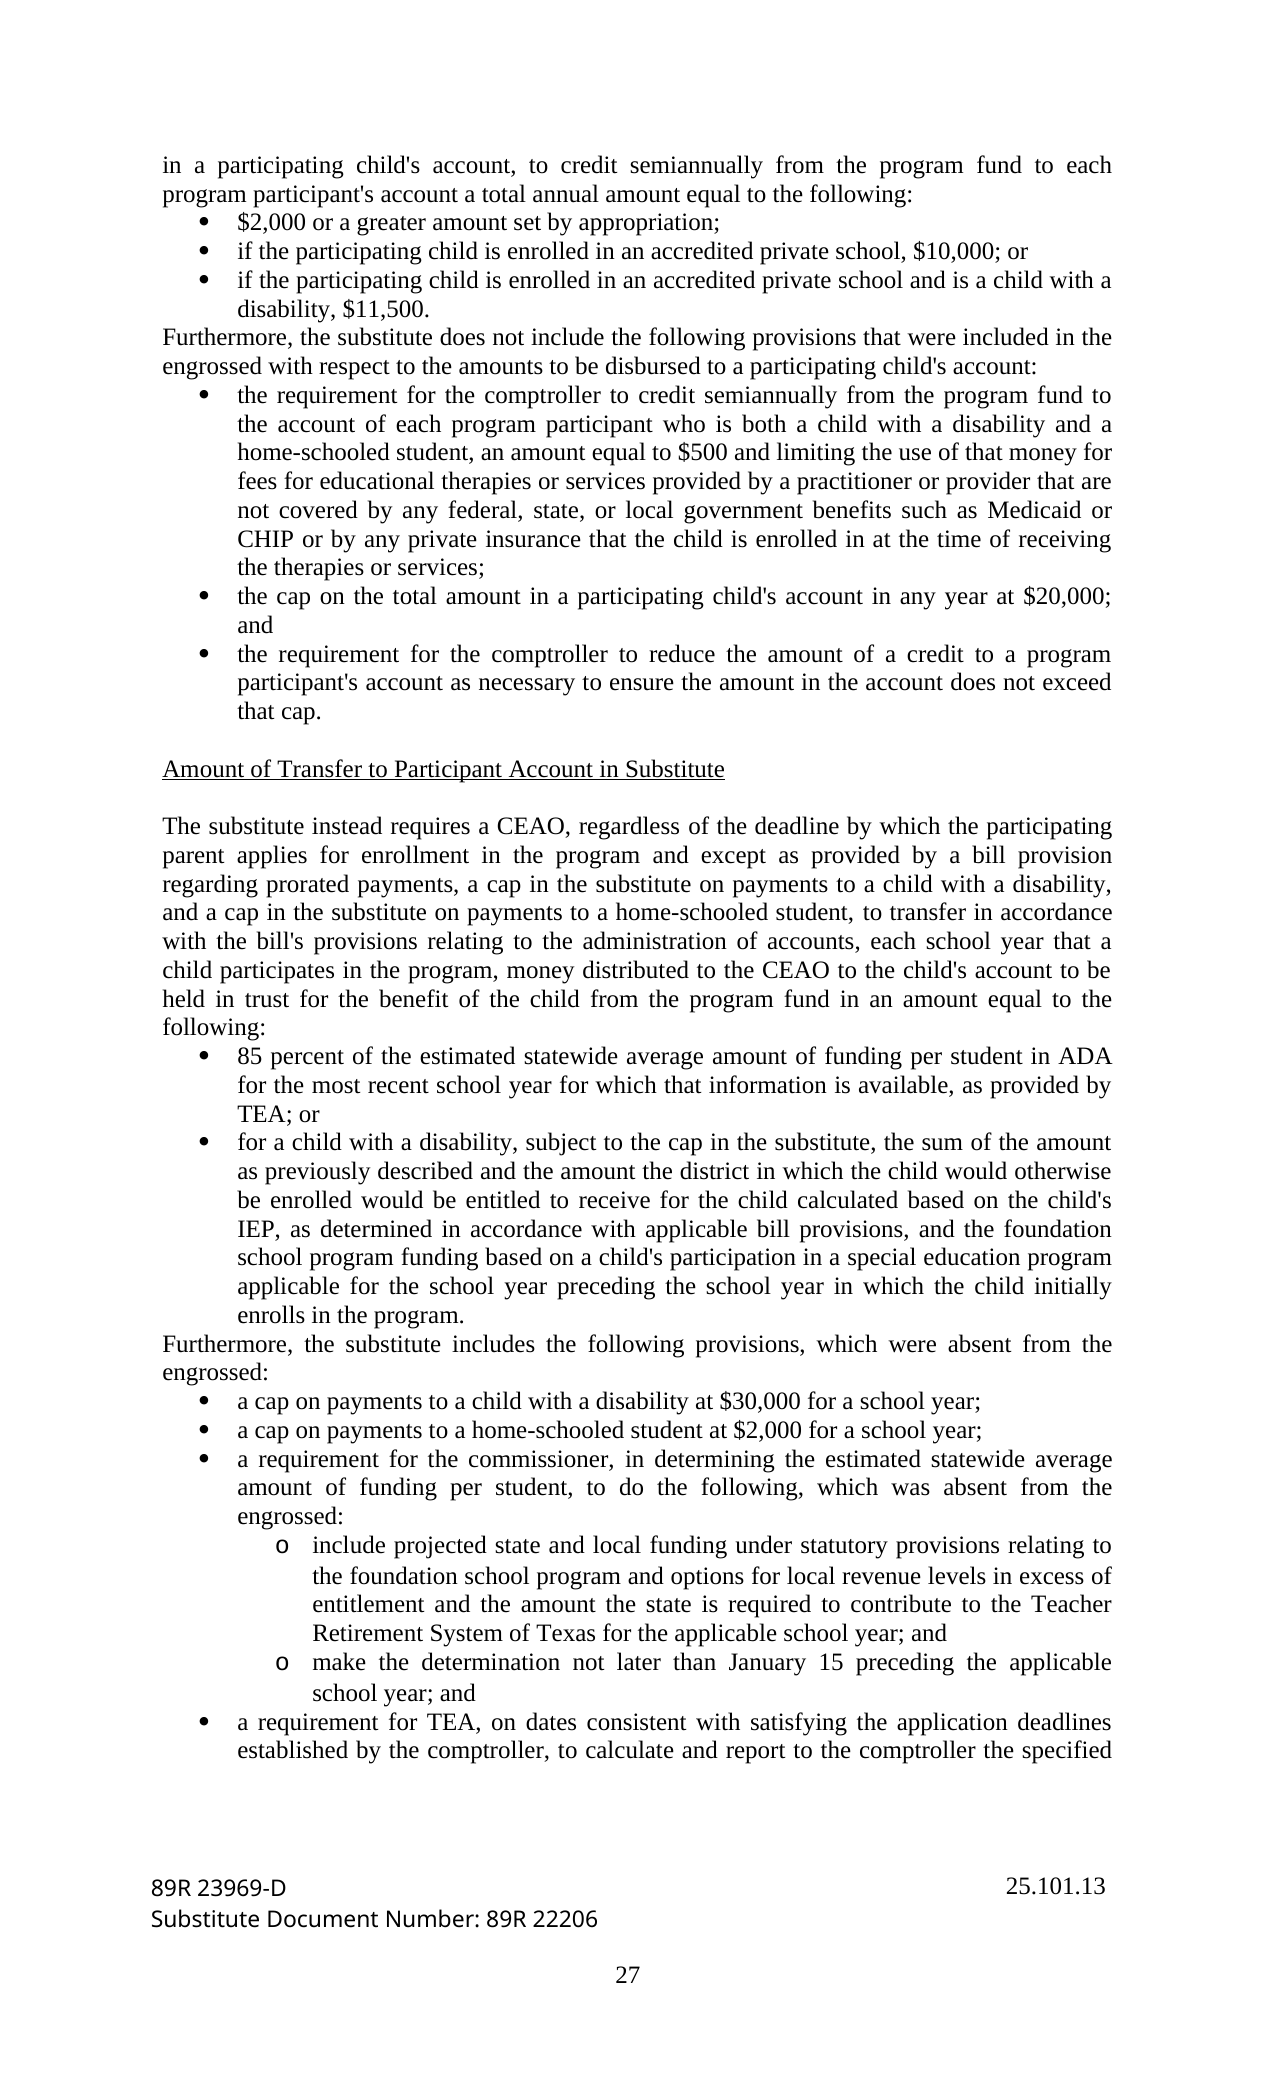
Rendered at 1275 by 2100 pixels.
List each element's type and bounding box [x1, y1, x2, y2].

table_cell [150, 150, 1125, 1764]
